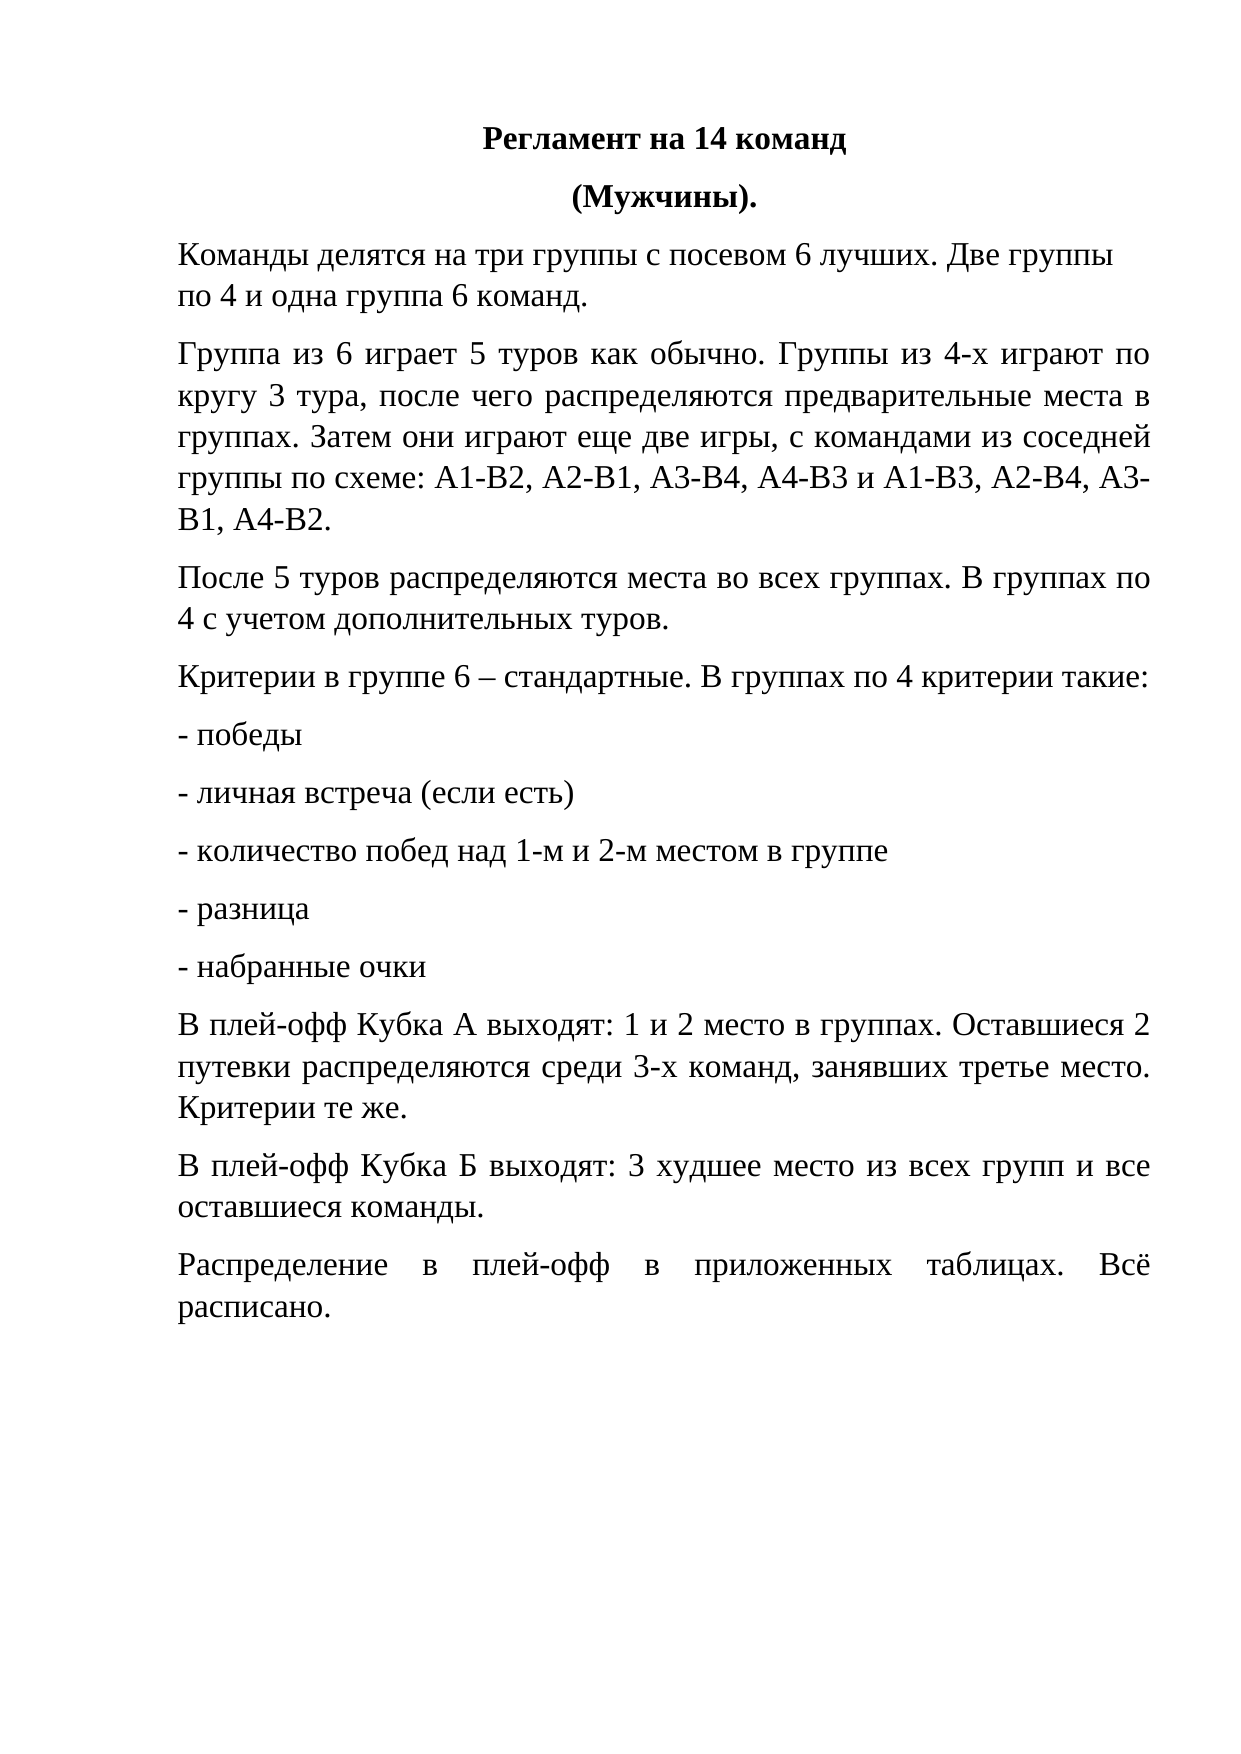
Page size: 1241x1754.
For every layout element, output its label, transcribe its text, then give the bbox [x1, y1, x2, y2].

text - количество побед над 1-м и 2-м местом в группе [177, 830, 1152, 869]
text (Мужчины). [177, 176, 1152, 214]
text Команды делятся на три группы с посевом 6 лучших. Две группы по 4 и одна группа 6 команд. [177, 234, 1152, 314]
text - набранные очки [177, 946, 1152, 985]
text Критерии в группе 6 – стандартные. В группах по 4 критерии такие: [177, 656, 1152, 695]
text - разница [177, 888, 1152, 927]
text В плей-офф Кубка Б выходят: 3 худшее место из всех групп и все оставшиеся команды. [177, 1145, 1152, 1225]
text - личная встреча (если есть) [177, 772, 1152, 811]
text - победы [177, 714, 1152, 753]
text Распределение в плей-офф в приложенных таблицах. Всё расписано. [177, 1244, 1152, 1324]
text Группа из 6 играет 5 туров как обычно. Группы из 4-х играют по кругу 3 тура, после чего распределяются предварительные места в группах. Затем они играют еще две игры, с командами из соседней группы по схеме: А1-В2, А2-В1, А3-В4, А4-В3 и А1-В3, А2-В4, А3-В1, А4-В2. [177, 333, 1152, 537]
text После 5 туров распределяются места во всех группах. В группах по 4 с учетом дополнительных туров. [177, 557, 1152, 637]
text В плей-офф Кубка А выходят: 1 и 2 место в группах. Оставшиеся 2 путевки распределяются среди 3-х команд, занявших третье место. Критерии те же. [177, 1004, 1152, 1126]
text Регламент на 14 команд [177, 118, 1152, 156]
